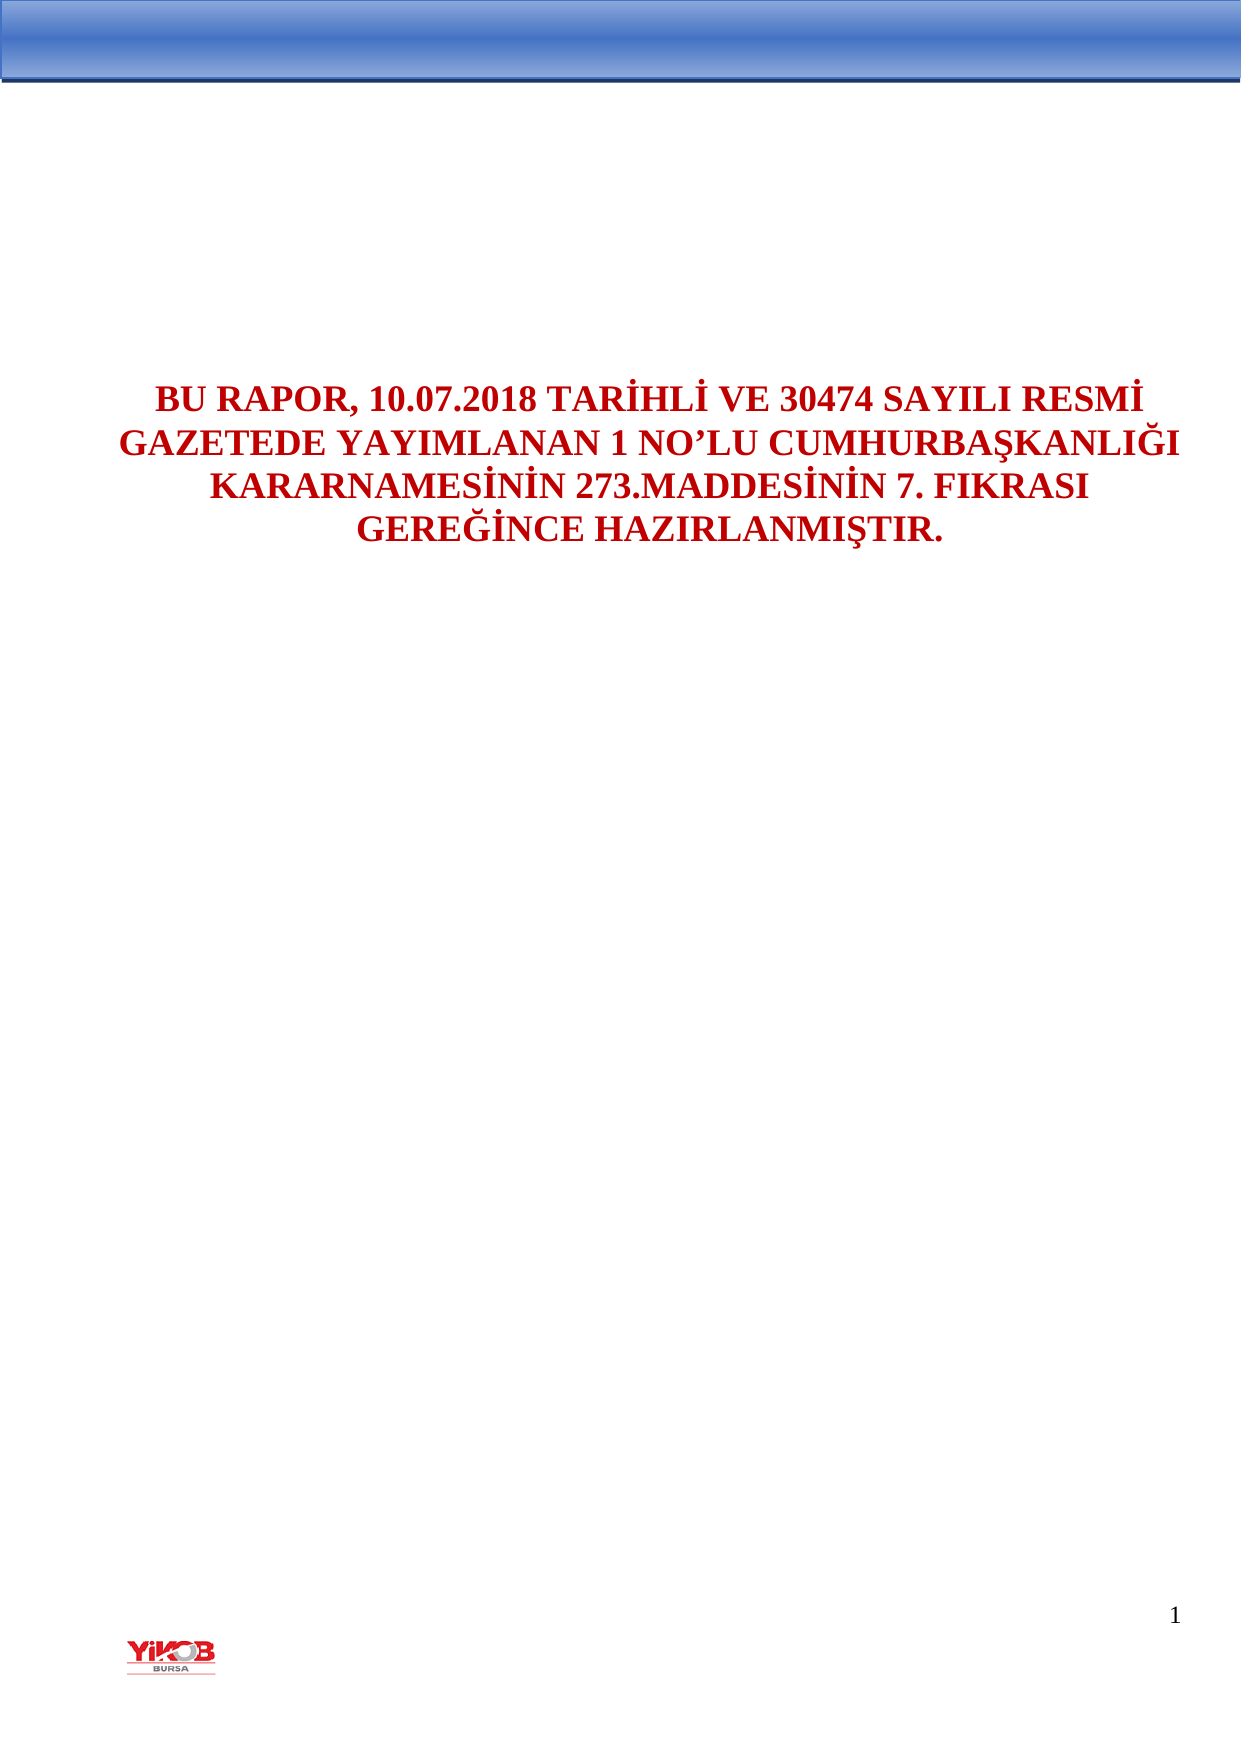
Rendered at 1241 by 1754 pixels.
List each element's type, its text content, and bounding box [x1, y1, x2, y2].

text BU RAPOR, 10.07.2018 TARİHLİ VE 30474 SAYILI RESMİ GAZETEDE YAYIMLANAN 1 NO’LU CUMHURBAŞKANLIĞI KARARNAMESİNİN 273.MADDESİNİN 7. FIKRASI GEREĞİNCE HAZIRLANMIŞTIR. [118, 377, 1181, 549]
picture [118, 1629, 226, 1681]
